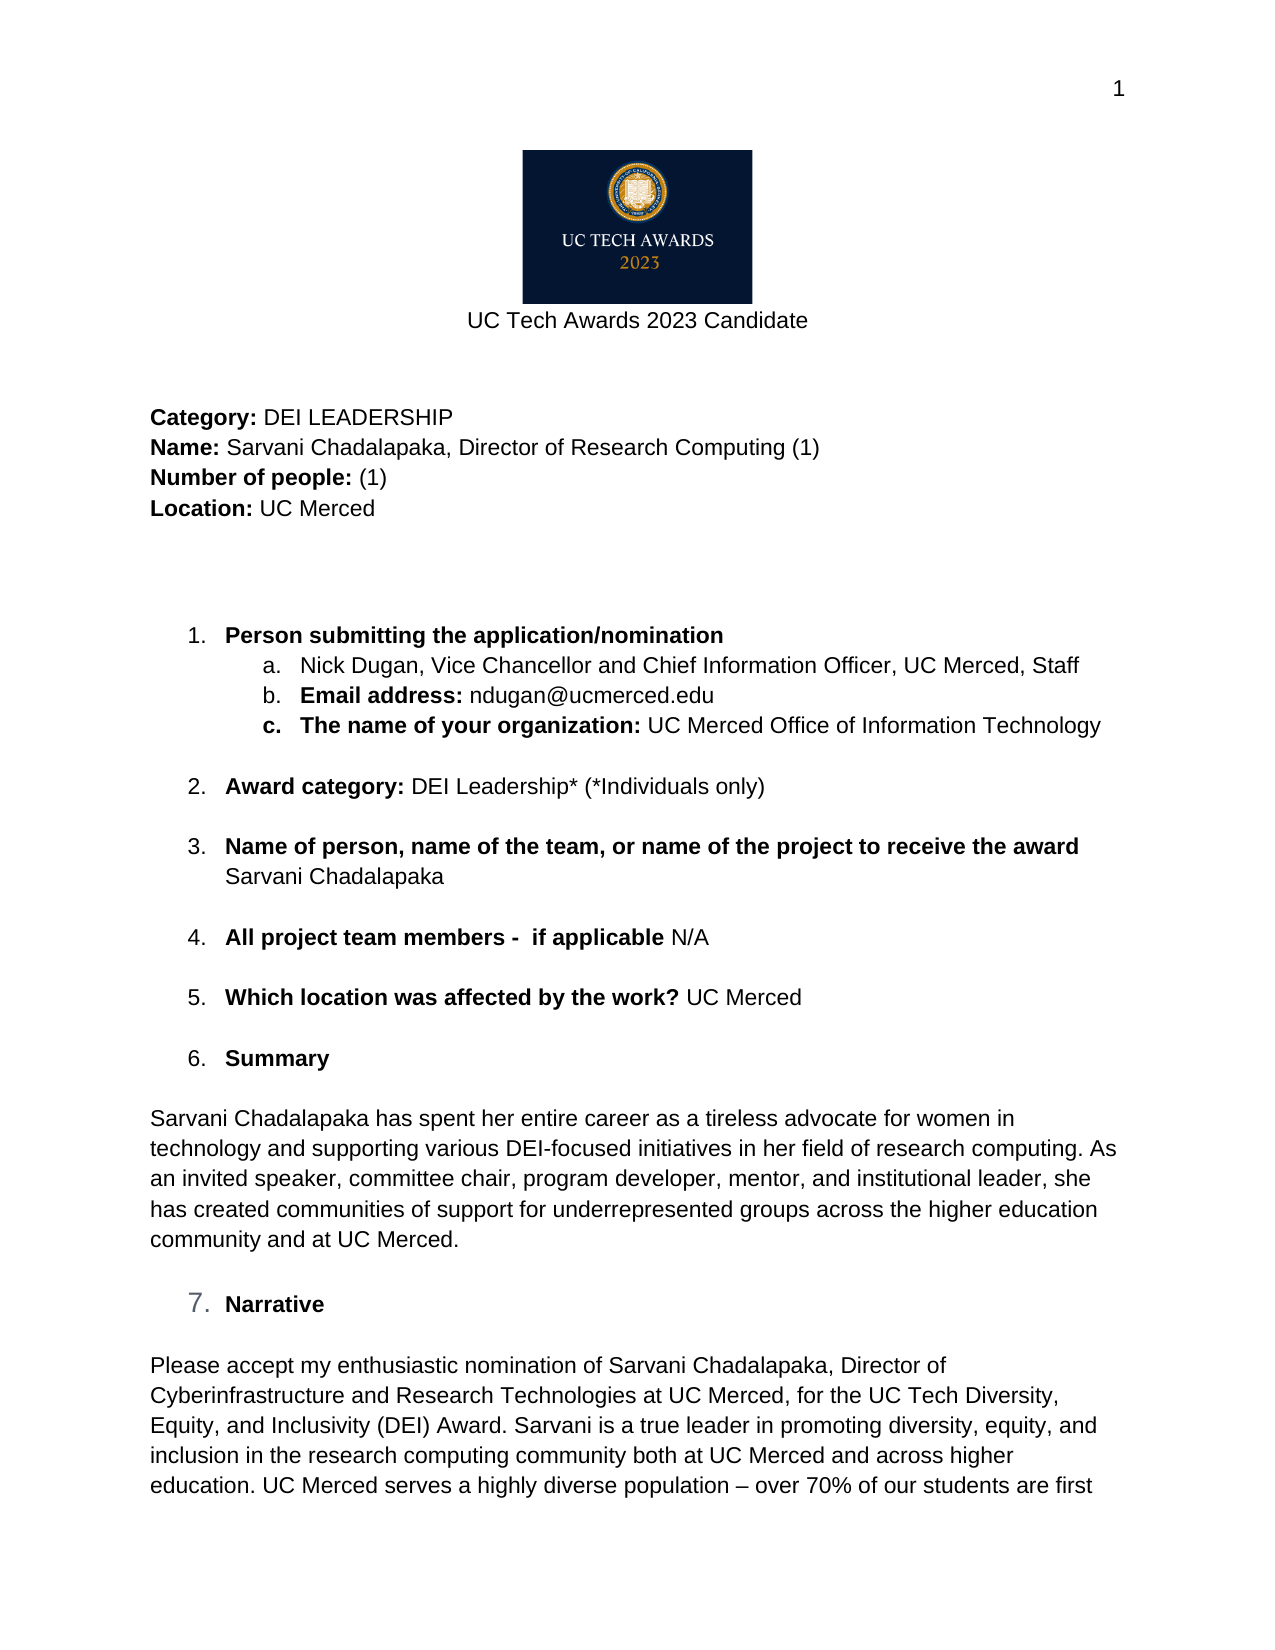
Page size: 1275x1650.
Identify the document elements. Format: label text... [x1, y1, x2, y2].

list All project team members - if applicable N/A [187, 924, 1125, 950]
list Person submitting the application/nomination [187, 622, 1125, 648]
list The name of your organization: UC Merced Office of Information Technology [262, 712, 1125, 738]
list Nick Dugan, Vice Chancellor and Chief Information Officer, UC Merced, Staff [262, 652, 1125, 678]
list Email address: ndugan@ucmerced.edu [262, 682, 1125, 708]
text Category: DEI LEADERSHIP Name: Sarvani Chadalapaka, Director of Research Computing (1) Number of people: (1) Location: UC Merced [150, 404, 1125, 551]
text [150, 1352, 1125, 1499]
text Sarvani Chadalapaka has spent her entire career as a tireless advocate for women in technology and supporting various DEI-focused initiatives in her field of research computing. As an invited speaker, committee chair, program developer, mentor, and institutional leader, she has created communities of support for underrepresented groups across the higher education community and at UC Merced. [150, 1105, 1125, 1252]
list Summary [187, 1044, 1125, 1071]
picture [522, 150, 753, 304]
list Which location was affected by the work? UC Merced [187, 984, 1125, 1010]
list Award category: DEI Leadership* (*Individuals only) [187, 773, 1125, 799]
list Narrative [225, 1286, 1125, 1318]
text UC Tech Awards 2023 Candidate [150, 307, 1125, 333]
list Name of person, name of the team, or name of the project to receive the award Sarvani Chadalapaka [187, 833, 1125, 889]
